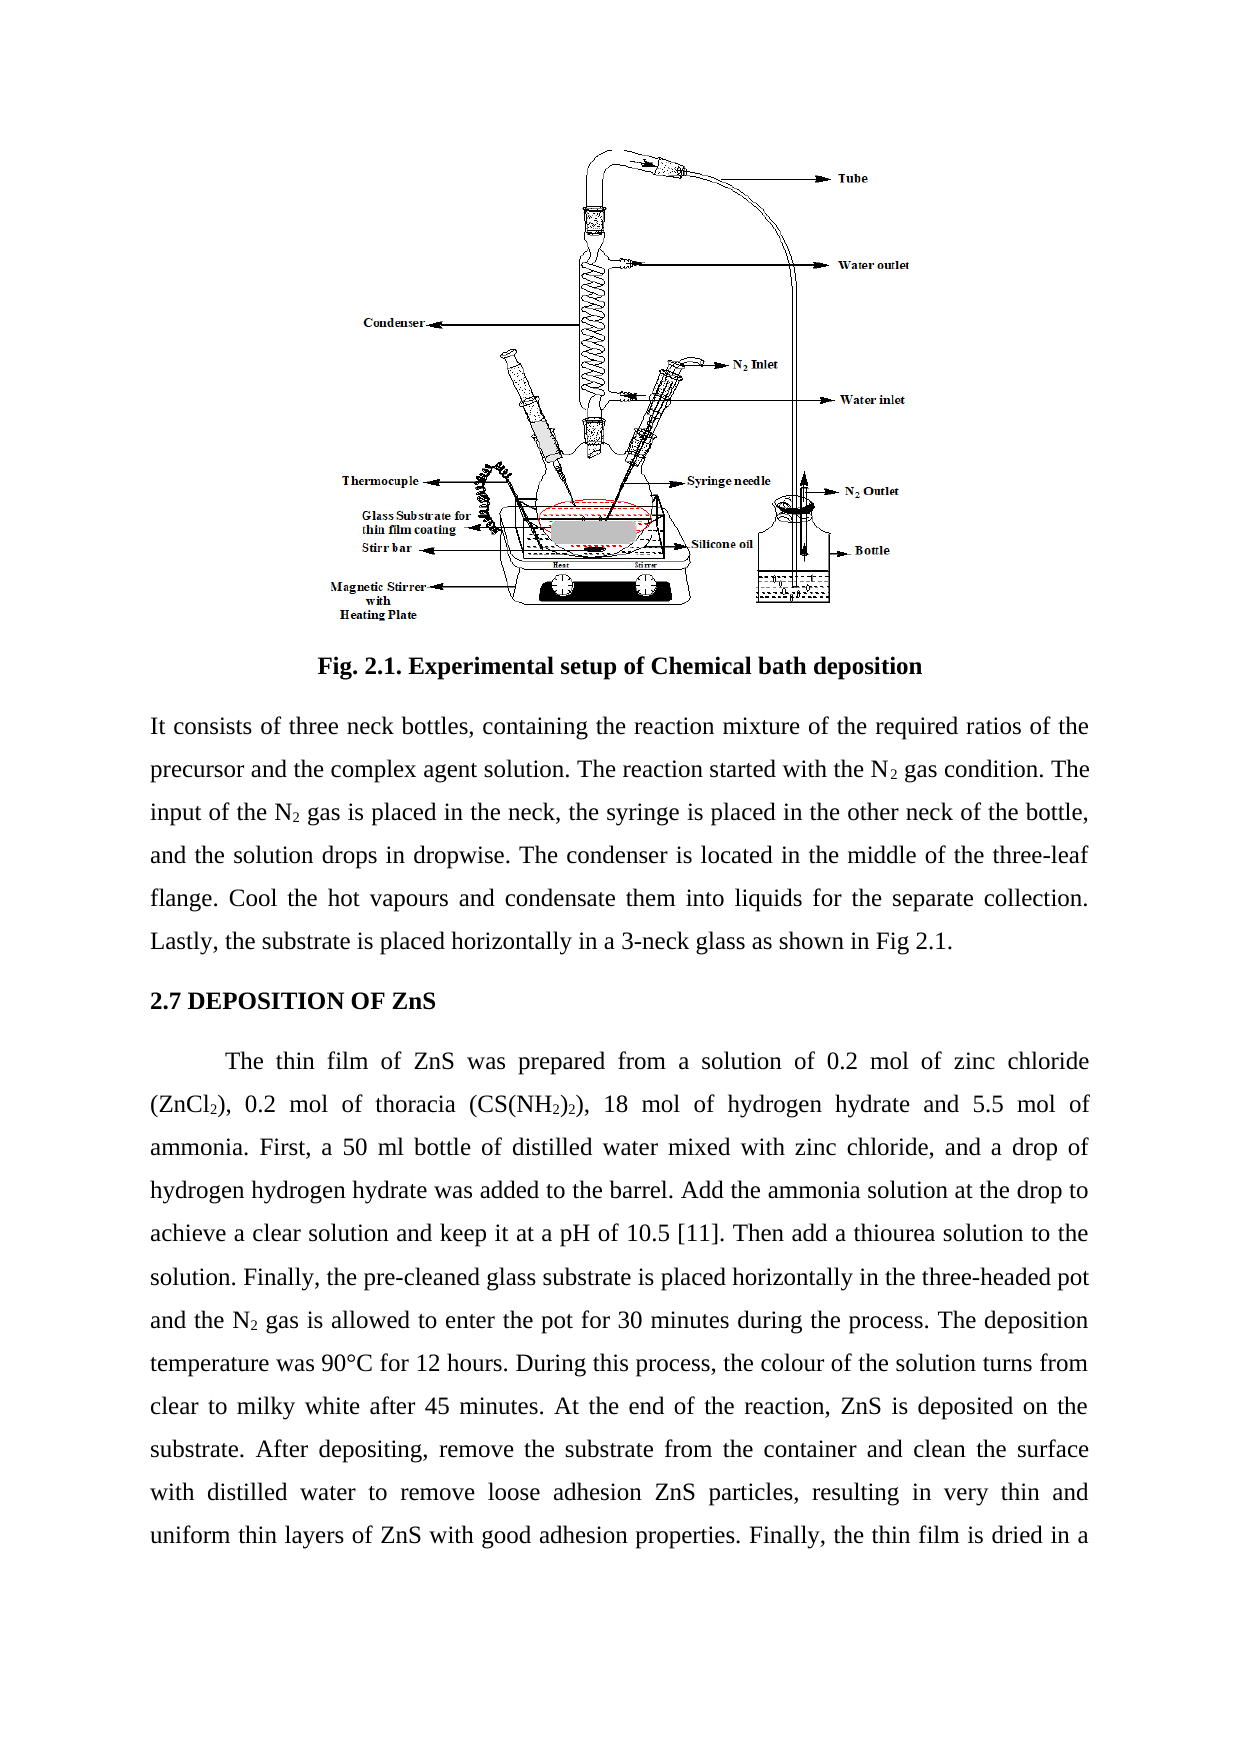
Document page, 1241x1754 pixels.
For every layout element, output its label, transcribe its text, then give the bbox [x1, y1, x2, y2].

text It consists of three neck bottles, containing the reaction mixture of the required ratios of the precursor and the complex agent solution. The reaction started with the N2 gas condition. The input of the N2 gas is placed in the neck, the syringe is placed in the other neck of the bottle, and the solution drops in dropwise. The condenser is located in the middle of the three-leaf flange. Cool the hot vapours and condensate them into liquids for the separate collection. Lastly, the substrate is placed horizontally in a 3-neck glass as shown in Fig 2.1. [150, 711, 1090, 955]
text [150, 1046, 1090, 1549]
text 2.7 DEPOSITION OF ZnS [150, 986, 1090, 1015]
picture [331, 150, 909, 621]
text Fig. 2.1. Experimental setup of Chemical bath deposition [150, 651, 1090, 680]
